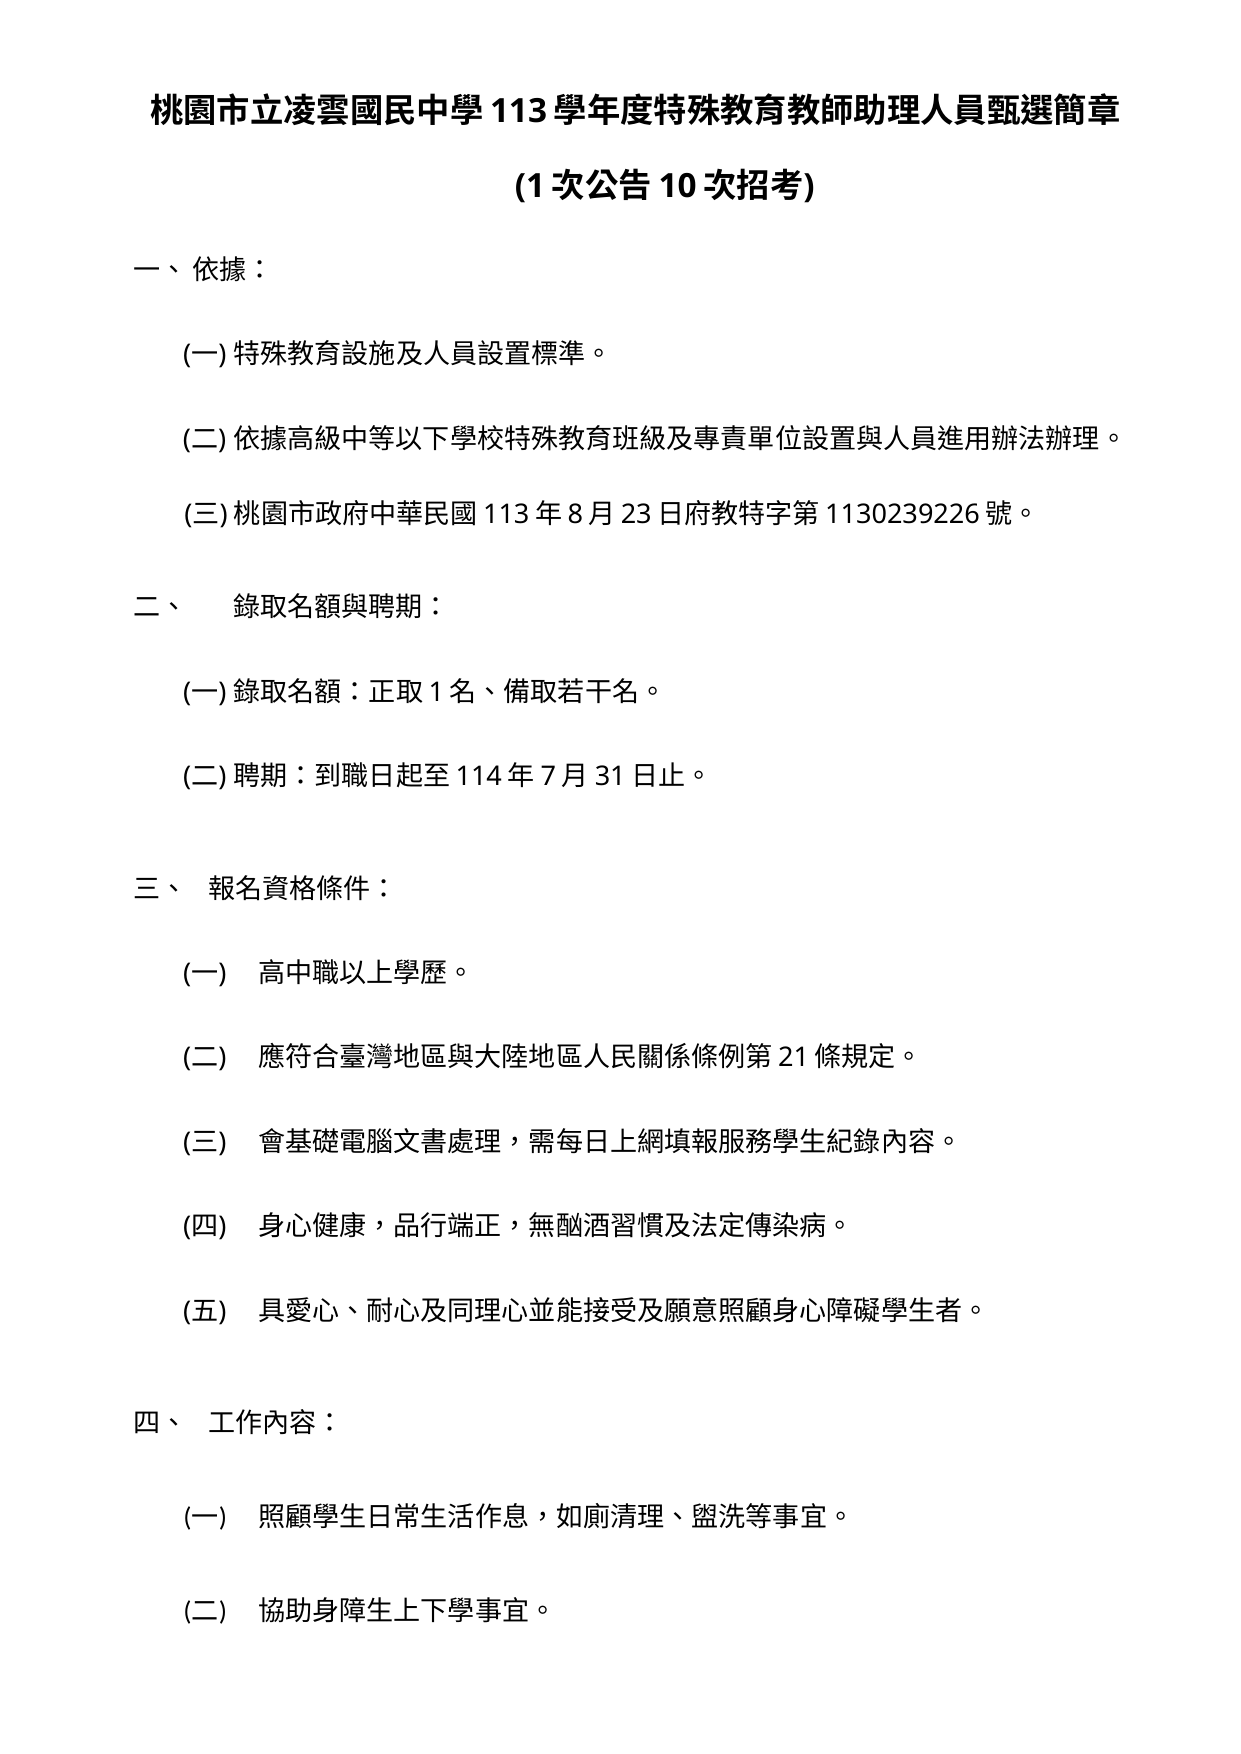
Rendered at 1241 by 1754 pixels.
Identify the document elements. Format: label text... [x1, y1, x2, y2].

text 桃園市立凌雲國民中學113學年度特殊教育教師助理人員甄選簡章 (1次公告10次招考) [133, 71, 1137, 221]
list 身心健康，品行端正，無酗酒習慣及法定傳染病。 [183, 1186, 1137, 1261]
list (二) 依據高級中等以下學校特殊教育班級及專責單位設置與人員進用辦法辦理。 [183, 399, 1137, 474]
list 依據： [133, 230, 1137, 305]
list 高中職以上學歷。 [183, 933, 1137, 1008]
list 會基礎電腦文書處理，需每日上網填報服務學生紀錄內容。 [183, 1102, 1137, 1177]
list (一) 錄取名額：正取1名、備取若干名。 [183, 652, 1137, 727]
list 應符合臺灣地區與大陸地區人民關係條例第21條規定。 [183, 1018, 1137, 1093]
list 工作內容： [133, 1383, 1137, 1458]
list 錄取名額與聘期： [133, 568, 1137, 643]
list 具愛心、耐心及同理心並能接受及願意照顧身心障礙學生者。 [183, 1271, 1137, 1346]
list 照顧學生日常生活作息，如廁清理、盥洗等事宜。 [183, 1477, 1137, 1552]
text (三) 桃園市政府中華民國113年8月23日府教特字第1130239226號。 [184, 474, 1137, 549]
list (二) 聘期：到職日起至114年 7月 31日止。 [183, 736, 1137, 811]
list 報名資格條件： [133, 849, 1137, 924]
list 協助身障生上下學事宜。 [183, 1571, 1137, 1646]
list (一) 特殊教育設施及人員設置標準。 [183, 314, 1137, 389]
